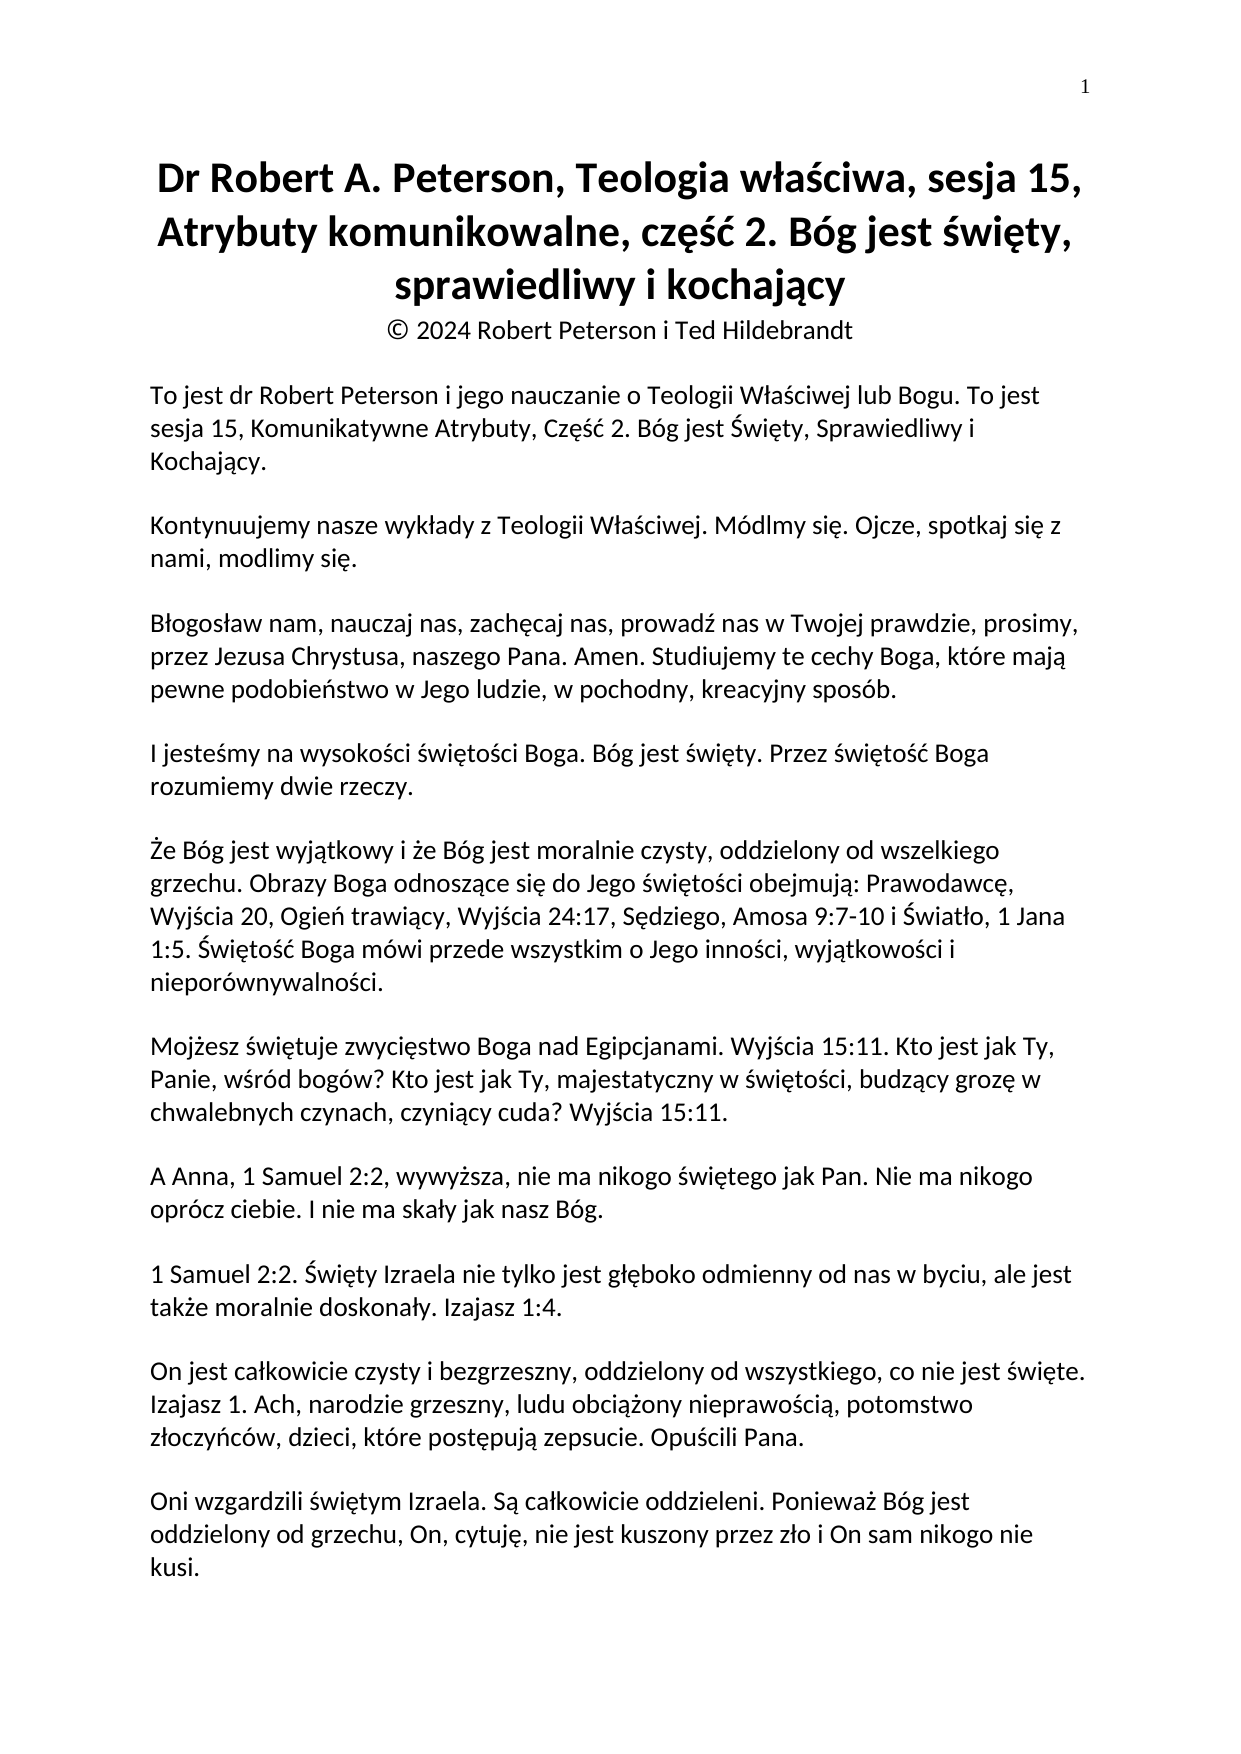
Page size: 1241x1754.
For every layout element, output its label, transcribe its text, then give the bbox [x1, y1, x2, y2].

text Dr Robert A. Peterson, Teologia właściwa, sesja 15, Atrybuty komunikowalne, część 2. Bóg jest święty, sprawiedliwy i kochający [150, 150, 1090, 310]
text I jesteśmy na wysokości świętości Boga. Bóg jest święty. Przez świętość Boga rozumiemy dwie rzeczy. [150, 736, 1090, 802]
text Kontynuujemy nasze wykłady z Teologii Właściwej. Módlmy się. Ojcze, spotkaj się z nami, modlimy się. [150, 508, 1090, 574]
text Że Bóg jest wyjątkowy i że Bóg jest moralnie czysty, oddzielony od wszelkiego grzechu. Obrazy Boga odnoszące się do Jego świętości obejmują: Prawodawcę, Wyjścia 20, Ogień trawiący, Wyjścia 24:17, Sędziego, Amosa 9:7-10 i Światło, 1 Jana 1:5. Świętość Boga mówi przede wszystkim o Jego inności, wyjątkowości i nieporównywalności. [150, 833, 1090, 998]
text © 2024 Robert Peterson i Ted Hildebrandt [150, 310, 1090, 347]
text Mojżesz świętuje zwycięstwo Boga nad Egipcjanami. Wyjścia 15:11. Kto jest jak Ty, Panie, wśród bogów? Kto jest jak Ty, majestatyczny w świętości, budzący grozę w chwalebnych czynach, czyniący cuda? Wyjścia 15:11. [150, 1029, 1090, 1128]
text A Anna, 1 Samuel 2:2, wywyższa, nie ma nikogo świętego jak Pan. Nie ma nikogo oprócz ciebie. I nie ma skały jak nasz Bóg. [150, 1159, 1090, 1226]
text On jest całkowicie czysty i bezgrzeszny, oddzielony od wszystkiego, co nie jest święte. Izajasz 1. Ach, narodzie grzeszny, ludu obciążony nieprawością, potomstwo złoczyńców, dzieci, które postępują zepsucie. Opuścili Pana. [150, 1354, 1090, 1453]
text Oni wzgardzili świętym Izraela. Są całkowicie oddzieleni. Ponieważ Bóg jest oddzielony od grzechu, On, cytuję, nie jest kuszony przez zło i On sam nikogo nie kusi. [150, 1484, 1090, 1583]
text To jest dr Robert Peterson i jego nauczanie o Teologii Właściwej lub Bogu. To jest sesja 15, Komunikatywne Atrybuty, Część 2. Bóg jest Święty, Sprawiedliwy i Kochający. [150, 378, 1090, 477]
text Błogosław nam, nauczaj nas, zachęcaj nas, prowadź nas w Twojej prawdzie, prosimy, przez Jezusa Chrystusa, naszego Pana. Amen. Studiujemy te cechy Boga, które mają pewne podobieństwo w Jego ludzie, w pochodny, kreacyjny sposób. [150, 606, 1090, 705]
text 1 Samuel 2:2. Święty Izraela nie tylko jest głęboko odmienny od nas w byciu, ale jest także moralnie doskonały. Izajasz 1:4. [150, 1257, 1090, 1323]
